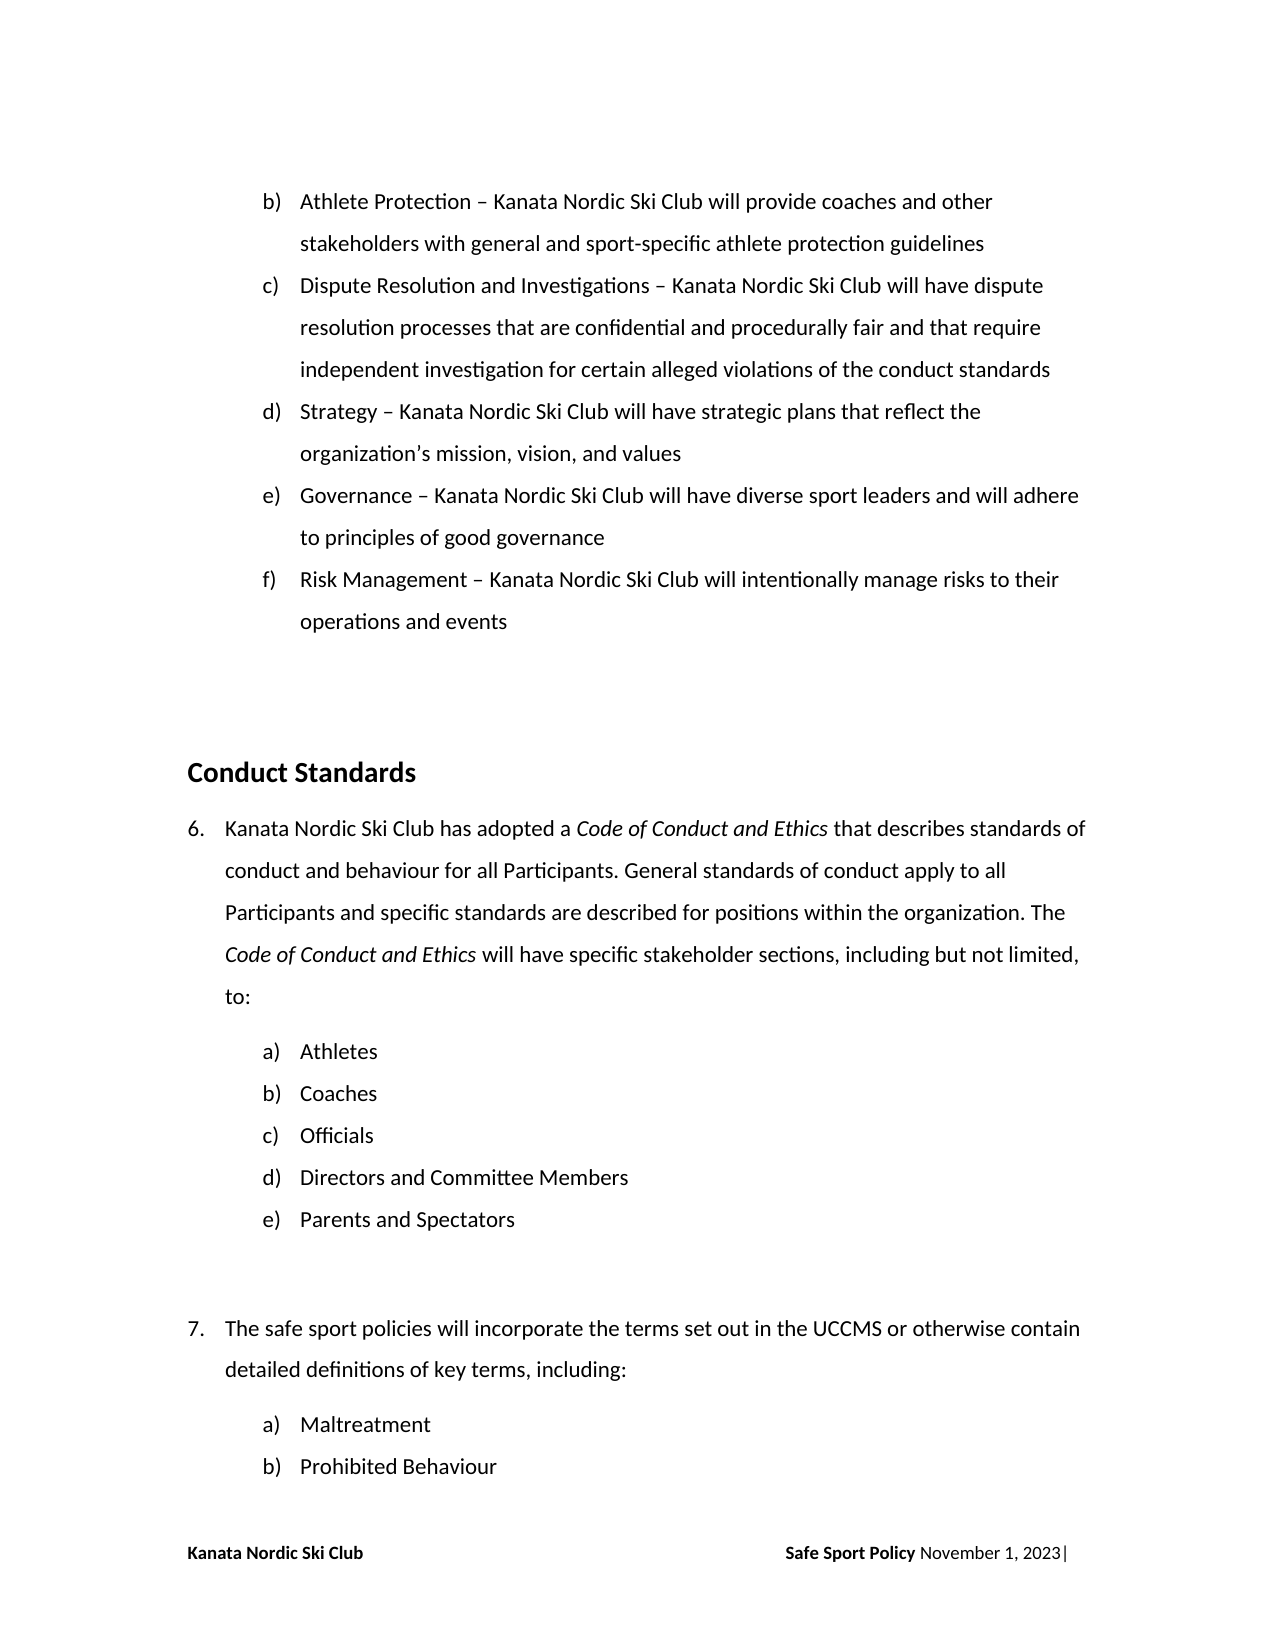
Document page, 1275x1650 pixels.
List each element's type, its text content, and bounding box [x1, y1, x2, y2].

list Maltreatment [262, 1410, 1087, 1438]
list The safe sport policies will incorporate the terms set out in the UCCMS or otherwise contain detailed definitions of key terms, including: [187, 1314, 1087, 1384]
list Governance – Kanata Nordic Ski Club will have diverse sport leaders and will adhere to principles of good governance [262, 481, 1087, 551]
list Officials [262, 1121, 1087, 1149]
list Risk Management – Kanata Nordic Ski Club will intentionally manage risks to their operations and events [262, 565, 1087, 635]
list Athlete Protection – Kanata Nordic Ski Club will provide coaches and other stakeholders with general and sport-specific athlete protection guidelines [262, 187, 1087, 257]
list Strategy – Kanata Nordic Ski Club will have strategic plans that reflect the organization’s mission, vision, and values [262, 397, 1087, 467]
list Coaches [262, 1079, 1087, 1107]
list Parents and Spectators [262, 1205, 1087, 1233]
list Prohibited Behaviour [262, 1452, 1087, 1480]
subtitle Conduct Standards [187, 754, 1087, 789]
list Kanata Nordic Ski Club has adopted a Code of Conduct and Ethics that describes standards of conduct and behaviour for all Participants. General standards of conduct apply to all Participants and specific standards are described for positions within the organization. The Code of Conduct and Ethics will have specific stakeholder sections, including but not limited, to: [187, 814, 1087, 1010]
list Dispute Resolution and Investigations – Kanata Nordic Ski Club will have dispute resolution processes that are confidential and procedurally fair and that require independent investigation for certain alleged violations of the conduct standards [262, 271, 1087, 383]
list Athletes [262, 1037, 1087, 1065]
list Directors and Committee Members [262, 1163, 1087, 1191]
